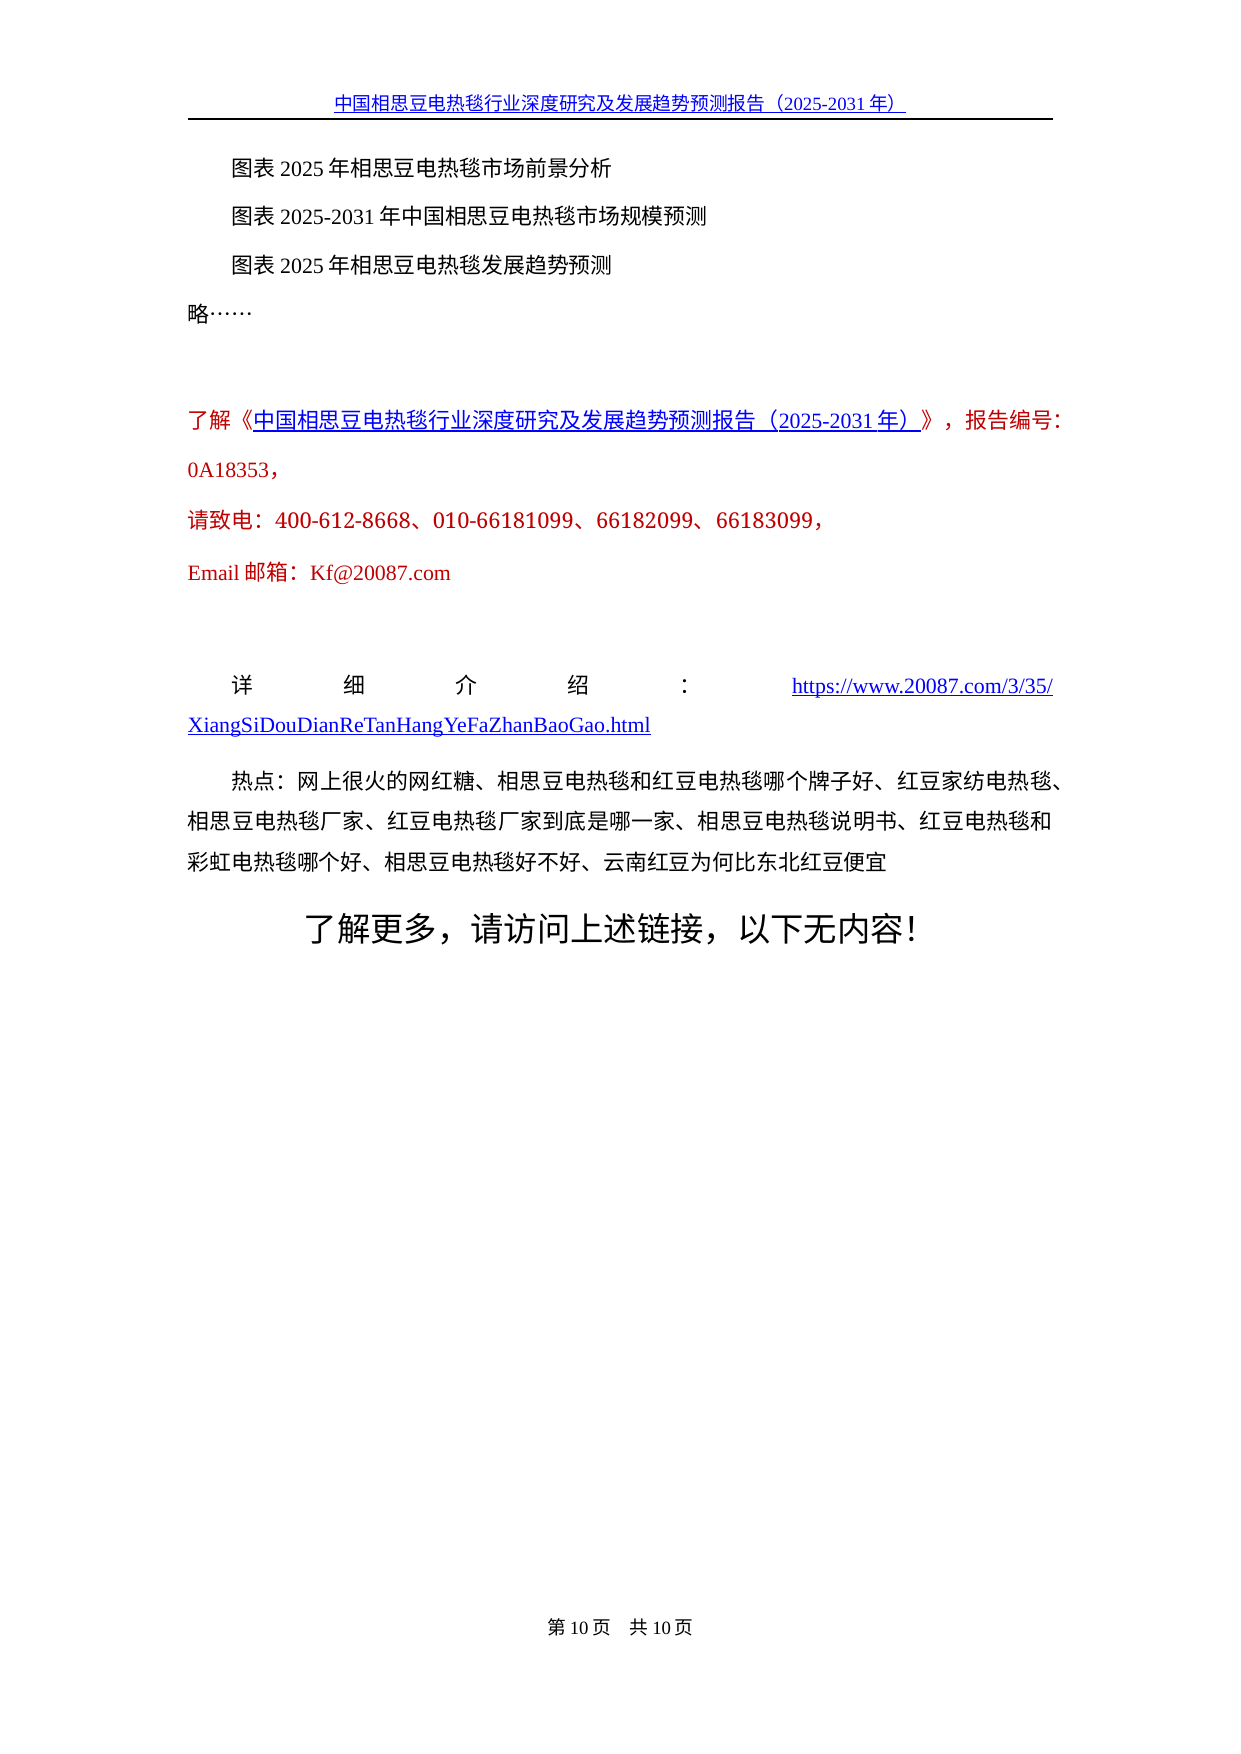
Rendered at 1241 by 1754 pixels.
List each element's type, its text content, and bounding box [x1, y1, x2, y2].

text 详细介绍：https://www.20087.com/3/35/XiangSiDouDianReTanHangYeFaZhanBaoGao.html [187, 668, 1053, 741]
text Email邮箱：Kf@20087.com [187, 555, 1053, 587]
text 请致电：400-612-8668、010-66181099、66182099、66183099， [187, 503, 1053, 536]
title 了解更多，请访问上述链接，以下无内容！ [187, 894, 1053, 959]
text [187, 150, 1053, 329]
text 了解《中国相思豆电热毯行业深度研究及发展趋势预测报告（2025-2031年）》，报告编号：0A18353， [187, 403, 1053, 484]
text 热点：网上很火的网红糖、相思豆电热毯和红豆电热毯哪个牌子好、红豆家纺电热毯、相思豆电热毯厂家、红豆电热毯厂家到底是哪一家、相思豆电热毯说明书、红豆电热毯和彩虹电热毯哪个好、相思豆电热毯好不好、云南红豆为何比东北红豆便宜 [187, 763, 1053, 877]
